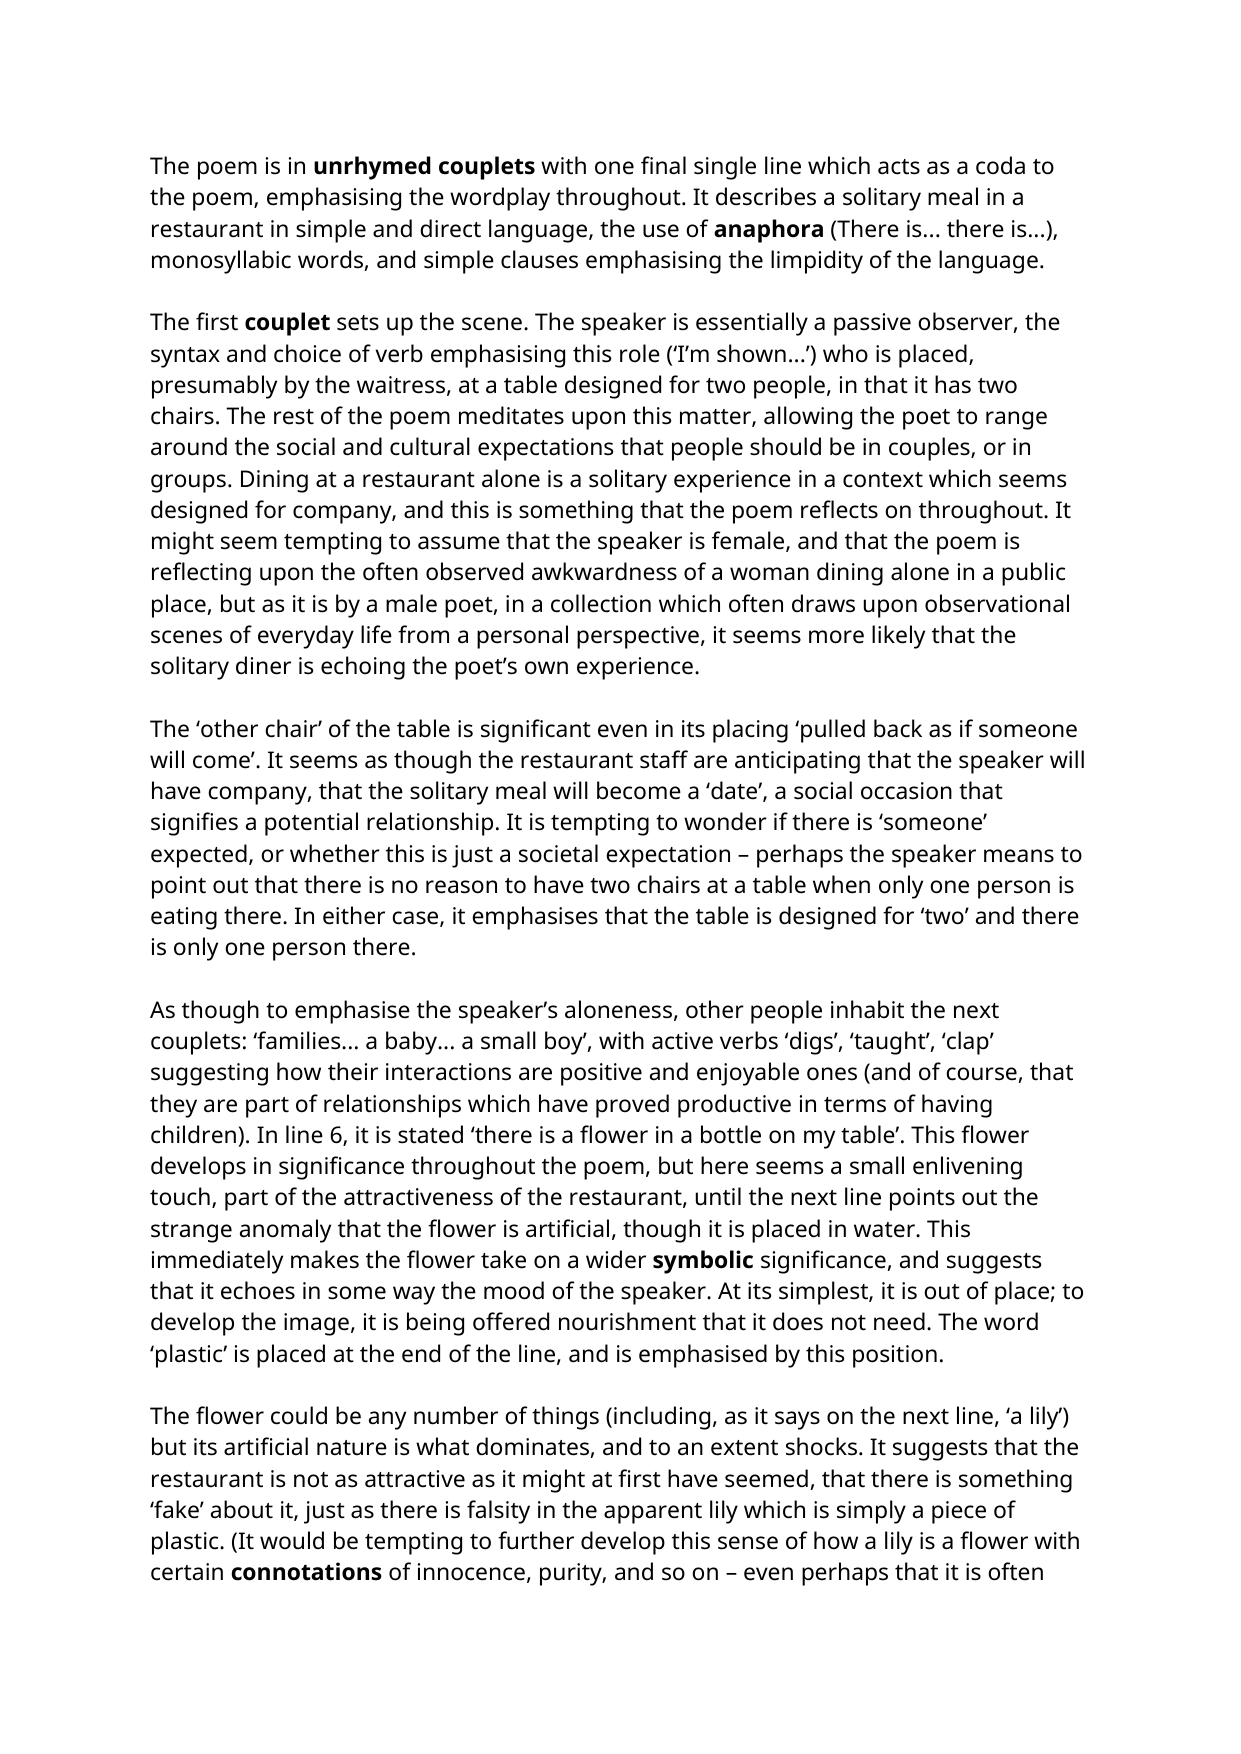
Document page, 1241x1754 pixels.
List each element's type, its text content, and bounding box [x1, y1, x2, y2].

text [150, 1400, 1090, 1587]
text The poem is in unrhymed couplets with one final single line which acts as a coda to the poem, emphasising the wordplay throughout. It describes a solitary meal in a restaurant in simple and direct language, the use of anaphora (There is... there is...), monosyllabic words, and simple clauses emphasising the limpidity of the language. [150, 150, 1090, 275]
text As though to emphasise the speaker’s aloneness, other people inhabit the next couplets: ‘families... a baby... a small boy’, with active verbs ‘digs’, ‘taught’, ‘clap’ suggesting how their interactions are positive and enjoyable ones (and of course, that they are part of relationships which have proved productive in terms of having children). In line 6, it is stated ‘there is a flower in a bottle on my table’. This flower develops in significance throughout the poem, but here seems a small enlivening touch, part of the attractiveness of the restaurant, until the next line points out the strange anomaly that the flower is artificial, though it is placed in water. This immediately makes the flower take on a wider symbolic significance, and suggests that it echoes in some way the mood of the speaker. At its simplest, it is out of place; to develop the image, it is being offered nourishment that it does not need. The word ‘plastic’ is placed at the end of the line, and is emphasised by this position. [150, 994, 1090, 1369]
text The ‘other chair’ of the table is significant even in its placing ‘pulled back as if someone will come’. It seems as though the restaurant staff are anticipating that the speaker will have company, that the solitary meal will become a ‘date’, a social occasion that signifies a potential relationship. It is tempting to wonder if there is ‘someone’ expected, or whether this is just a societal expectation – perhaps the speaker means to point out that there is no reason to have two chairs at a table when only one person is eating there. In either case, it emphasises that the table is designed for ‘two’ and there is only one person there. [150, 712, 1090, 962]
text The first couplet sets up the scene. The speaker is essentially a passive observer, the syntax and choice of verb emphasising this role (‘I’m shown...’) who is placed, presumably by the waitress, at a table designed for two people, in that it has two chairs. The rest of the poem meditates upon this matter, allowing the poet to range around the social and cultural expectations that people should be in couples, or in groups. Dining at a restaurant alone is a solitary experience in a context which seems designed for company, and this is something that the poem reflects on throughout. It might seem tempting to assume that the speaker is female, and that the poem is reflecting upon the often observed awkwardness of a woman dining alone in a public place, but as it is by a male poet, in a collection which often draws upon observational scenes of everyday life from a personal perspective, it seems more likely that the solitary diner is echoing the poet’s own experience. [150, 306, 1090, 681]
